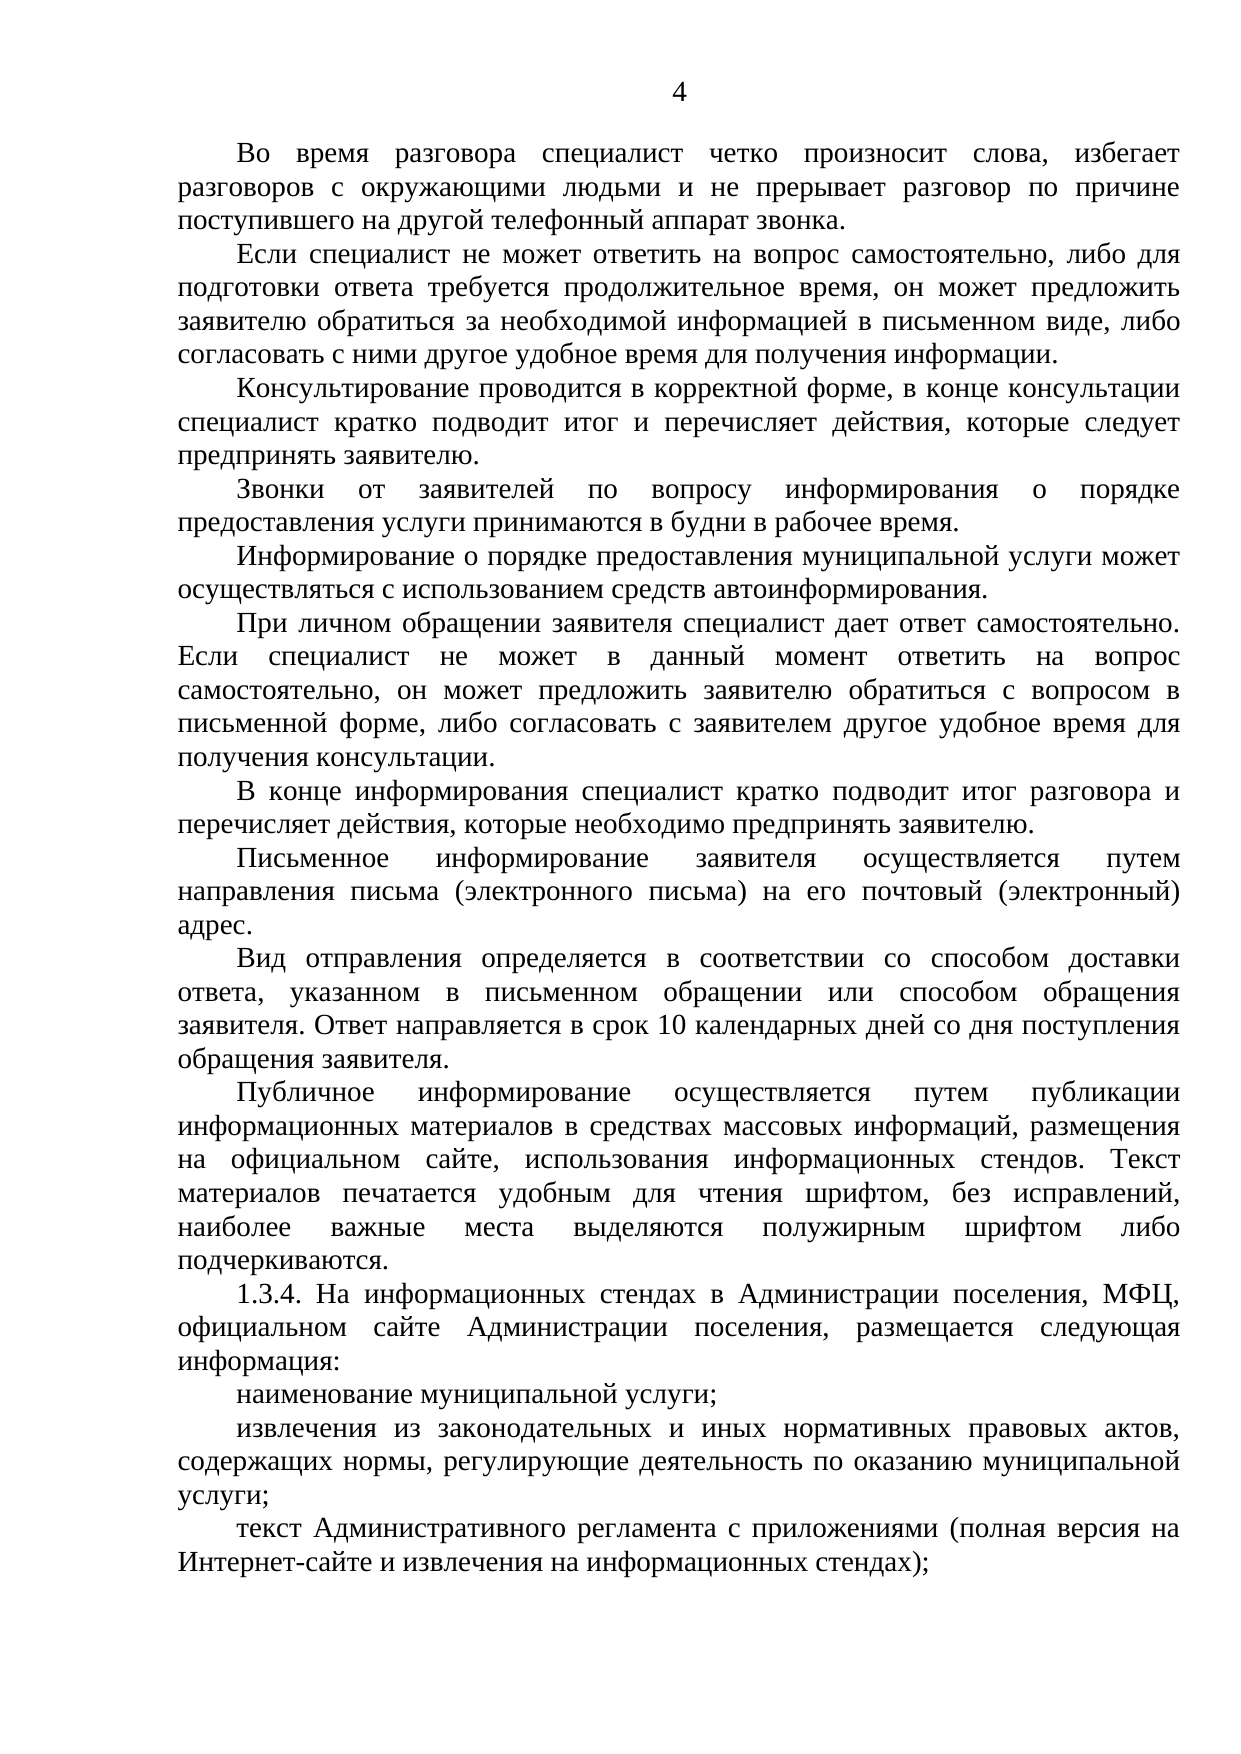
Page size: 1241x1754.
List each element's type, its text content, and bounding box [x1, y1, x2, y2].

text Звонки от заявителей по вопросу информирования о порядке предоставления услуги принимаются в будни в рабочее время. [177, 471, 1181, 538]
text Публичное информирование осуществляется путем публикации информационных материалов в средствах массовых информаций, размещения на официальном сайте, использования информационных стендов. Текст материалов печатается удобным для чтения шрифтом, без исправлений, наиболее важные места выделяются полужирным шрифтом либо подчеркиваются. [177, 1074, 1181, 1276]
text 1.3.4. На информационных стендах в Администрации поселения, МФЦ, официальном сайте Администрации поселения, размещается следующая информация: [177, 1276, 1181, 1376]
text В конце информирования специалист кратко подводит итог разговора и перечисляет действия, которые необходимо предпринять заявителю. [177, 773, 1181, 840]
text Если специалист не может ответить на вопрос самостоятельно, либо для подготовки ответа требуется продолжительное время, он может предложить заявителю обратиться за необходимой информацией в письменном виде, либо согласовать с ними другое удобное время для получения информации. [177, 236, 1181, 370]
text наименование муниципальной услуги; [177, 1376, 1181, 1410]
text Письменное информирование заявителя осуществляется путем направления письма (электронного письма) на его почтовый (электронный) адрес. [177, 840, 1181, 940]
text При личном обращении заявителя специалист дает ответ самостоятельно. Если специалист не может в данный момент ответить на вопрос самостоятельно, он может предложить заявителю обратиться с вопросом в письменной форме, либо согласовать с заявителем другое удобное время для получения консультации. [177, 605, 1181, 773]
text извлечения из законодательных и иных нормативных правовых актов, содержащих нормы, регулирующие деятельность по оказанию муниципальной услуги; [177, 1410, 1181, 1511]
text текст Административного регламента с приложениями (полная версия на Интернет-сайте и извлечения на информационных стендах); [177, 1511, 1181, 1578]
text Вид отправления определяется в соответствии со способом доставки ответа, указанном в письменном обращении или способом обращения заявителя. Ответ направляется в срок 10 календарных дней со дня поступления обращения заявителя. [177, 940, 1181, 1074]
text Консультирование проводится в корректной форме, в конце консультации специалист кратко подводит итог и перечисляет действия, которые следует предпринять заявителю. [177, 370, 1181, 471]
text Во время разговора специалист четко произносит слова, избегает разговоров с окружающими людьми и не прерывает разговор по причине поступившего на другой телефонный аппарат звонка. [177, 135, 1181, 236]
text Информирование о порядке предоставления муниципальной услуги может осуществляться с использованием средств автоинформирования. [177, 538, 1181, 605]
